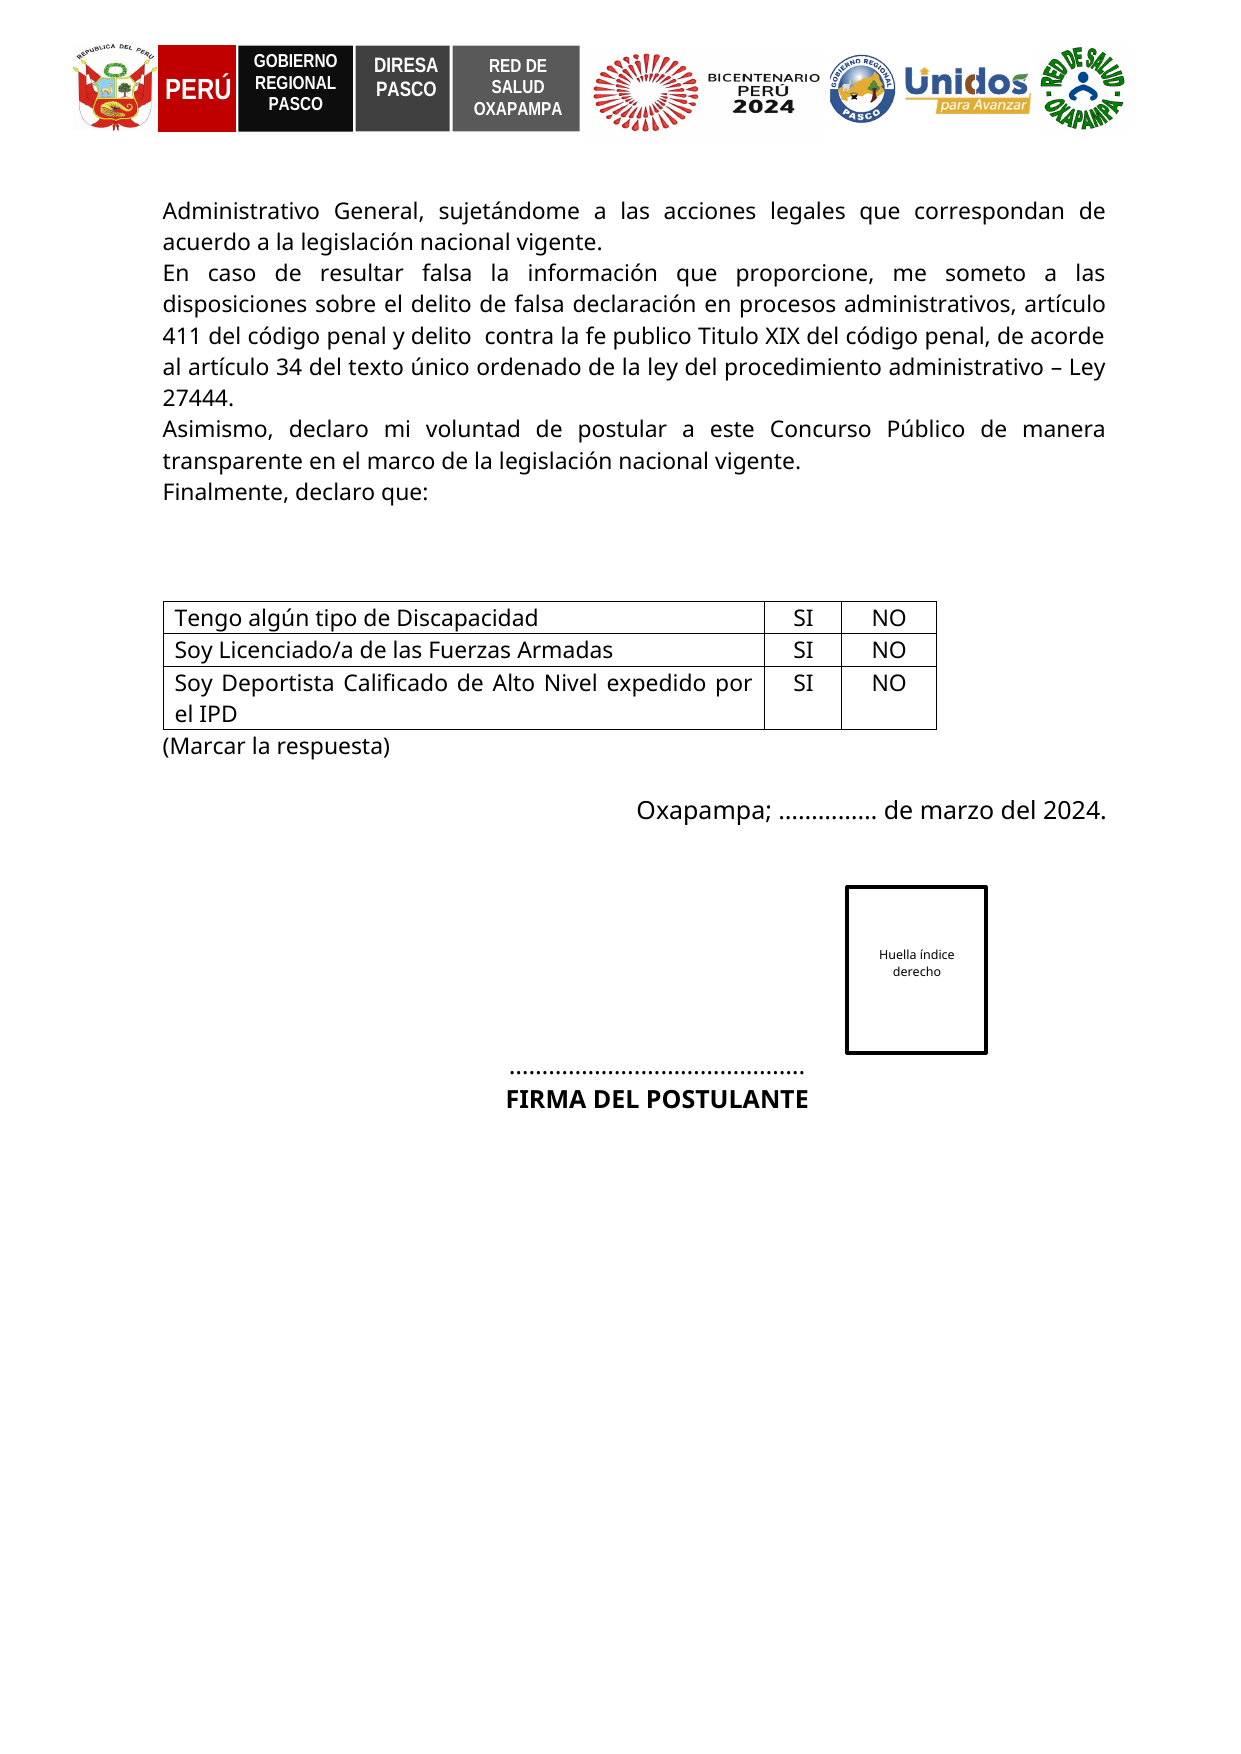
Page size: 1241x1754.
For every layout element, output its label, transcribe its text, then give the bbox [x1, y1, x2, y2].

picture [73, 44, 157, 131]
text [162, 195, 1107, 257]
text Asimismo, declaro mi voluntad de postular a este Concurso Público de manera transparente en el marco de la legislación nacional vigente. [162, 413, 1107, 476]
table_header NO [842, 602, 936, 633]
text Finalmente, declaro que: [162, 476, 1107, 507]
list ………………..……………………. [207, 1048, 1107, 1082]
table_cell Soy Licenciado/a de las Fuerzas Armadas [164, 634, 764, 666]
table_cell Soy Deportista Calificado de Alto Nivel expedido por el IPD [164, 667, 764, 729]
table_cell SI [765, 667, 841, 729]
table_header Tengo algún tipo de Discapacidad [164, 602, 764, 633]
text En caso de resultar falsa la información que proporcione, me someto a las disposiciones sobre el delito de falsa declaración en procesos administrativos, artículo 411 del código penal y delito contra la fe publico Titulo XIX del código penal, de acorde al artículo 34 del texto único ordenado de la ley del procedimiento administrativo – Ley 27444. [162, 257, 1107, 413]
table_header SI [765, 602, 841, 633]
table_cell NO [842, 634, 936, 666]
table_cell SI [765, 634, 841, 666]
list Oxapampa; …………… de marzo del 2024. [207, 793, 1107, 827]
text (Marcar la respuesta) [162, 730, 1107, 761]
list FIRMA DEL POSTULANTE [207, 1082, 1107, 1116]
table_cell NO [842, 667, 936, 729]
picture [1035, 44, 1129, 132]
picture [581, 46, 1031, 138]
